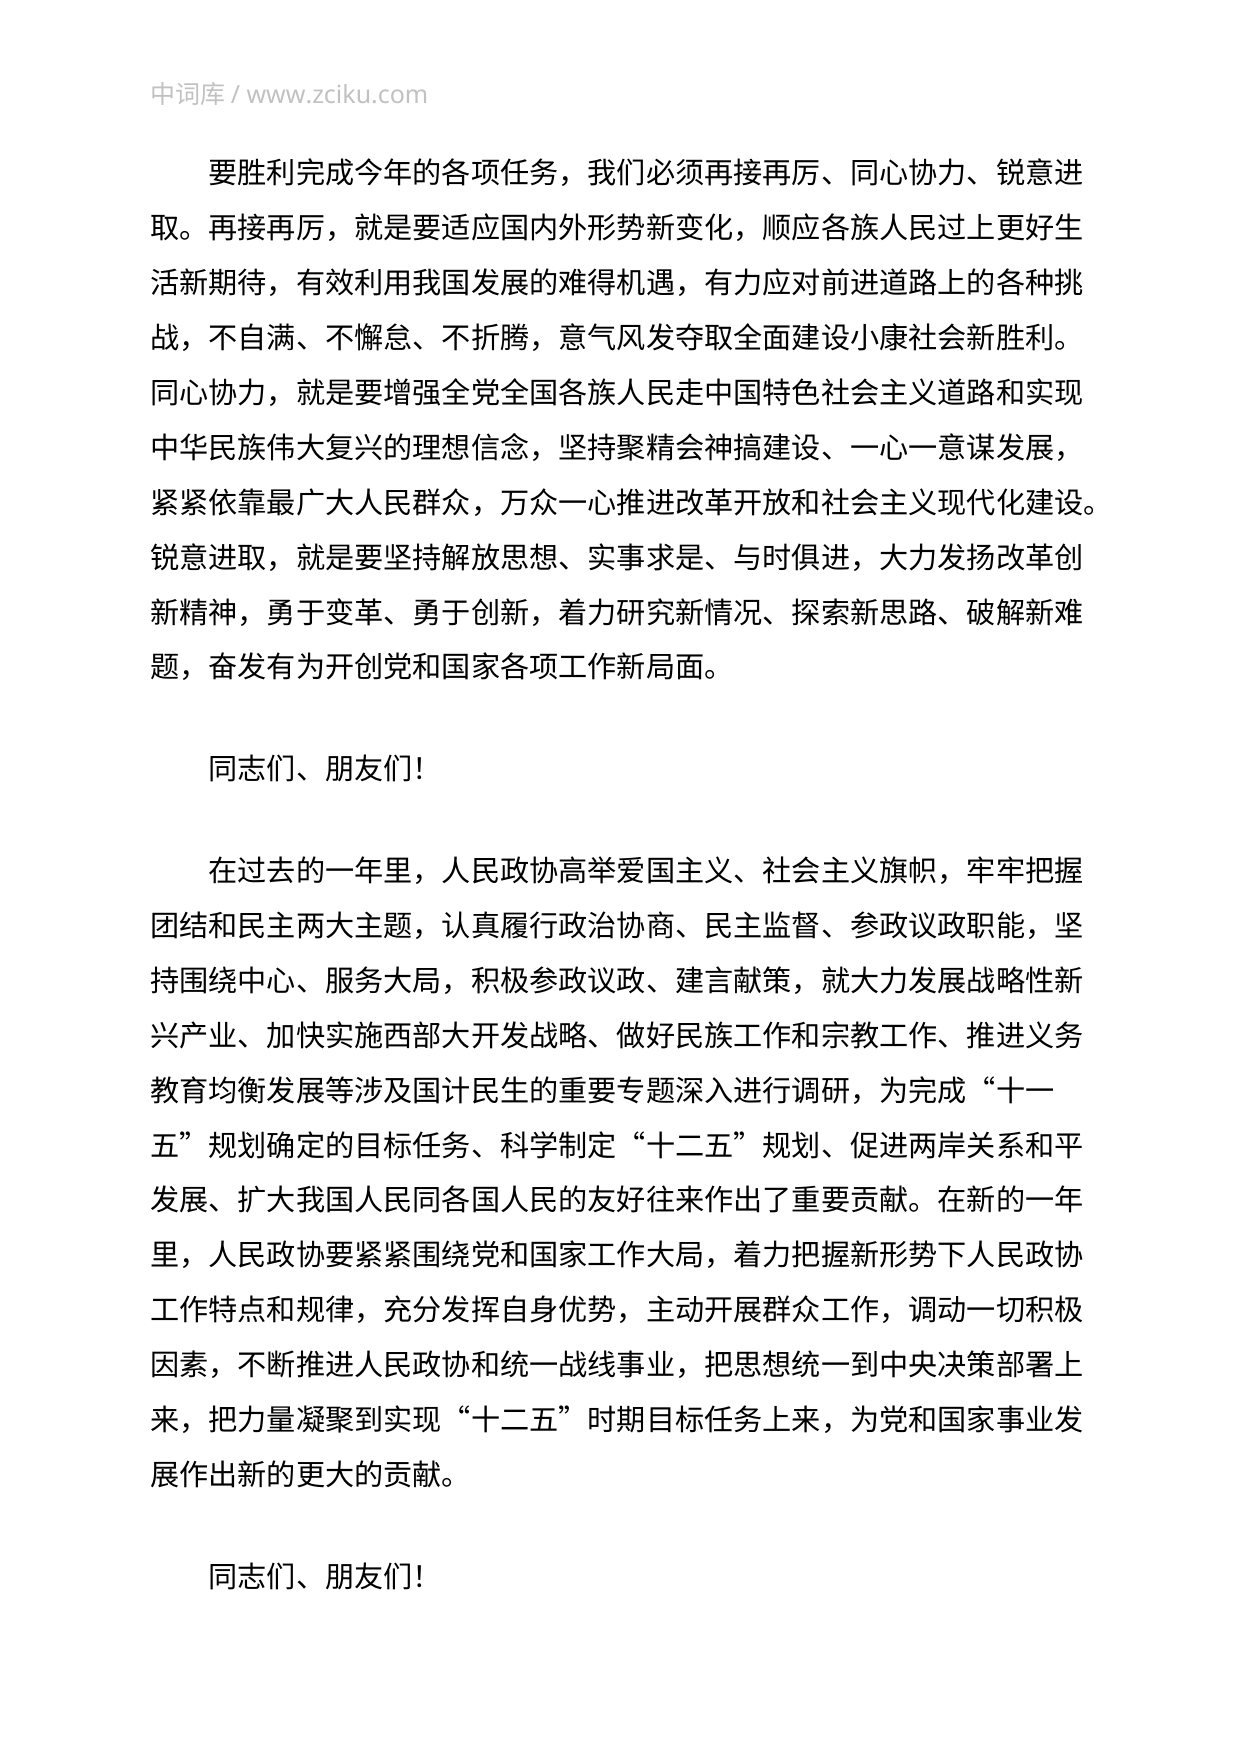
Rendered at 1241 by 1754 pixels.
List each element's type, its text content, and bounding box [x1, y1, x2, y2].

text 同志们、朋友们！ [150, 1553, 1090, 1596]
text 要胜利完成今年的各项任务，我们必须再接再厉、同心协力、锐意进取。再接再厉，就是要适应国内外形势新变化，顺应各族人民过上更好生活新期待，有效利用我国发展的难得机遇，有力应对前进道路上的各种挑战，不自满、不懈怠、不折腾，意气风发夺取全面建设小康社会新胜利。同心协力，就是要增强全党全国各族人民走中国特色社会主义道路和实现中华民族伟大复兴的理想信念，坚持聚精会神搞建设、一心一意谋发展，紧紧依靠最广大人民群众，万众一心推进改革开放和社会主义现代化建设。锐意进取，就是要坚持解放思想、实事求是、与时俱进，大力发扬改革创新精神，勇于变革、勇于创新，着力研究新情况、探索新思路、破解新难题，奋发有为开创党和国家各项工作新局面。 [150, 150, 1090, 686]
text 同志们、朋友们！ [150, 746, 1090, 788]
text 在过去的一年里，人民政协高举爱国主义、社会主义旗帜，牢牢把握团结和民主两大主题，认真履行政治协商、民主监督、参政议政职能，坚持围绕中心、服务大局，积极参政议政、建言献策，就大力发展战略性新兴产业、加快实施西部大开发战略、做好民族工作和宗教工作、推进义务教育均衡发展等涉及国计民生的重要专题深入进行调研，为完成“十一五”规划确定的目标任务、科学制定“十二五”规划、促进两岸关系和平发展、扩大我国人民同各国人民的友好往来作出了重要贡献。在新的一年里，人民政协要紧紧围绕党和国家工作大局，着力把握新形势下人民政协工作特点和规律，充分发挥自身优势，主动开展群众工作，调动一切积极因素，不断推进人民政协和统一战线事业，把思想统一到中央决策部署上来，把力量凝聚到实现“十二五”时期目标任务上来，为党和国家事业发展作出新的更大的贡献。 [150, 848, 1090, 1494]
